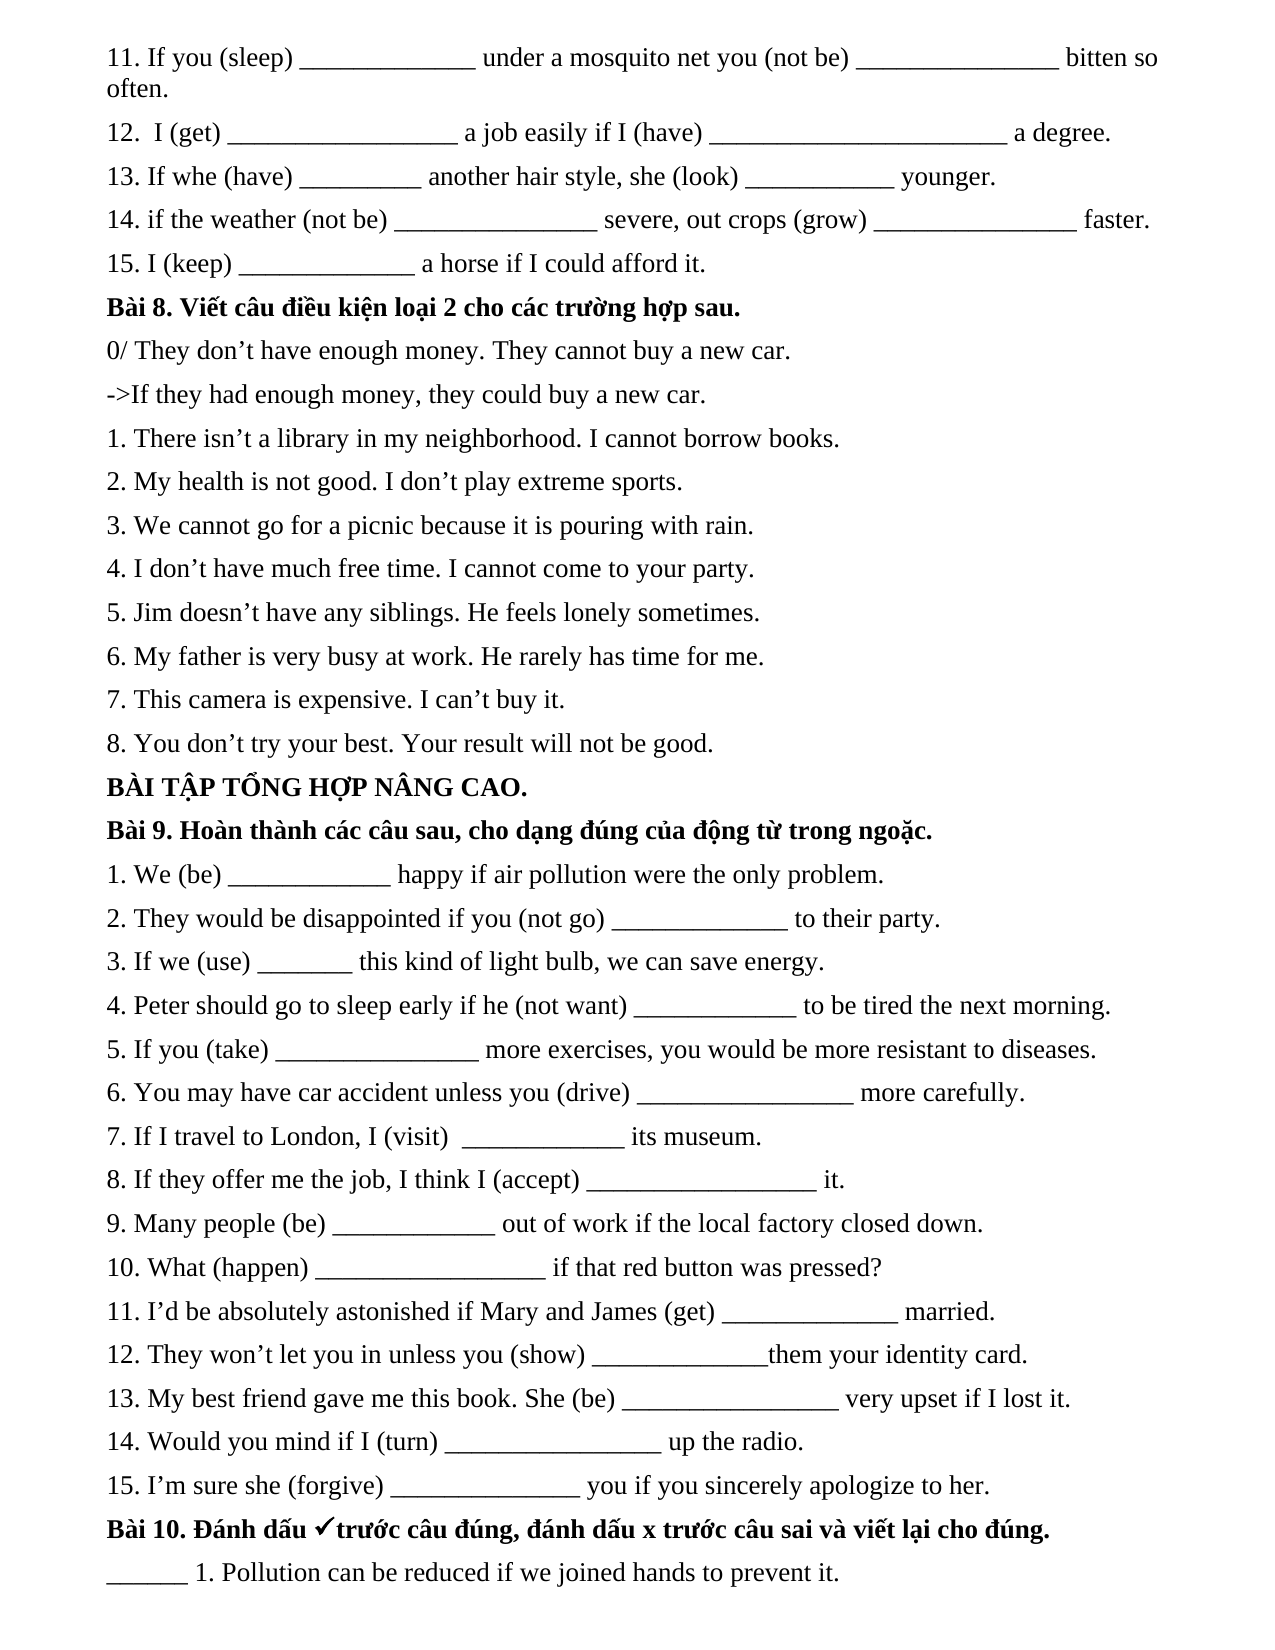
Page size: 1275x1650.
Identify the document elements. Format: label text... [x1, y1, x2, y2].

text 11. If you (sleep) _____________ under a mosquito net you (not be) _______________ bitten so often. [106, 41, 1222, 104]
text 14. if the weather (not be) _______________ severe, out crops (grow) _______________ faster. [106, 203, 1222, 234]
text 4. Peter should go to sleep early if he (not want) ____________ to be tired the next morning. [106, 989, 1222, 1020]
text 3. We cannot go for a picnic because it is pouring with rain. [106, 509, 1222, 540]
text Bài 10. Đánh dấu trước câu đúng, đánh dấu x trước câu sai và viết lại cho đúng. [106, 1513, 1222, 1544]
text 15. I (keep) _____________ a horse if I could afford it. [106, 247, 1222, 278]
text ______ 1. Pollution can be reduced if we joined hands to prevent it. [106, 1557, 1222, 1588]
text 3. If we (use) _______ this kind of light bulb, we can save energy. [106, 945, 1222, 977]
text 14. Would you mind if I (turn) ________________ up the radio. [106, 1426, 1222, 1457]
text 1. We (be) ____________ happy if air pollution were the only problem. [106, 858, 1222, 889]
text 7. This camera is expensive. I can’t buy it. [106, 683, 1222, 715]
text 5. If you (take) _______________ more exercises, you would be more resistant to diseases. [106, 1033, 1222, 1064]
text 4. I don’t have much free time. I cannot come to your party. [106, 553, 1222, 584]
text 8. You don’t try your best. Your result will not be good. [106, 727, 1222, 758]
text Bài 8. Viết câu điều kiện loại 2 cho các trường hợp sau. [106, 291, 1222, 322]
text 6. You may have car accident unless you (drive) ________________ more carefully. [106, 1076, 1222, 1107]
text 2. They would be disappointed if you (not go) _____________ to their party. [106, 902, 1222, 933]
text 8. If they offer me the job, I think I (accept) _________________ it. [106, 1164, 1222, 1195]
text Bài 9. Hoàn thành các câu sau, cho dạng đúng của động từ trong ngoặc. [106, 814, 1222, 846]
text ->If they had enough money, they could buy a new car. [106, 378, 1222, 409]
text 2. My health is not good. I don’t play extreme sports. [106, 465, 1222, 496]
text 13. If whe (have) _________ another hair style, she (look) ___________ younger. [106, 160, 1222, 191]
text BÀI TẬP TỔNG HỢP NÂNG CAO. [106, 771, 1222, 802]
text 1. There isn’t a library in my neighborhood. I cannot borrow books. [106, 422, 1222, 453]
text 15. I’m sure she (forgive) ______________ you if you sincerely apologize to her. [106, 1469, 1222, 1500]
text 7. If I travel to London, I (visit) ____________ its museum. [106, 1120, 1222, 1151]
text 10. What (happen) _________________ if that red button was pressed? [106, 1251, 1222, 1282]
text 13. My best friend gave me this book. She (be) ________________ very upset if I lost it. [106, 1382, 1222, 1413]
text 5. Jim doesn’t have any siblings. He feels lonely sometimes. [106, 596, 1222, 627]
text 11. I’d be absolutely astonished if Mary and James (get) _____________ married. [106, 1294, 1222, 1326]
text 6. My father is very busy at work. He rarely has time for me. [106, 640, 1222, 671]
text 12. They won’t let you in unless you (show) _____________them your identity card. [106, 1338, 1222, 1369]
text 9. Many people (be) ____________ out of work if the local factory closed down. [106, 1207, 1222, 1238]
text 0/ They don’t have enough money. They cannot buy a new car. [106, 334, 1222, 366]
text 12. I (get) _________________ a job easily if I (have) ______________________ a degree. [106, 116, 1222, 147]
